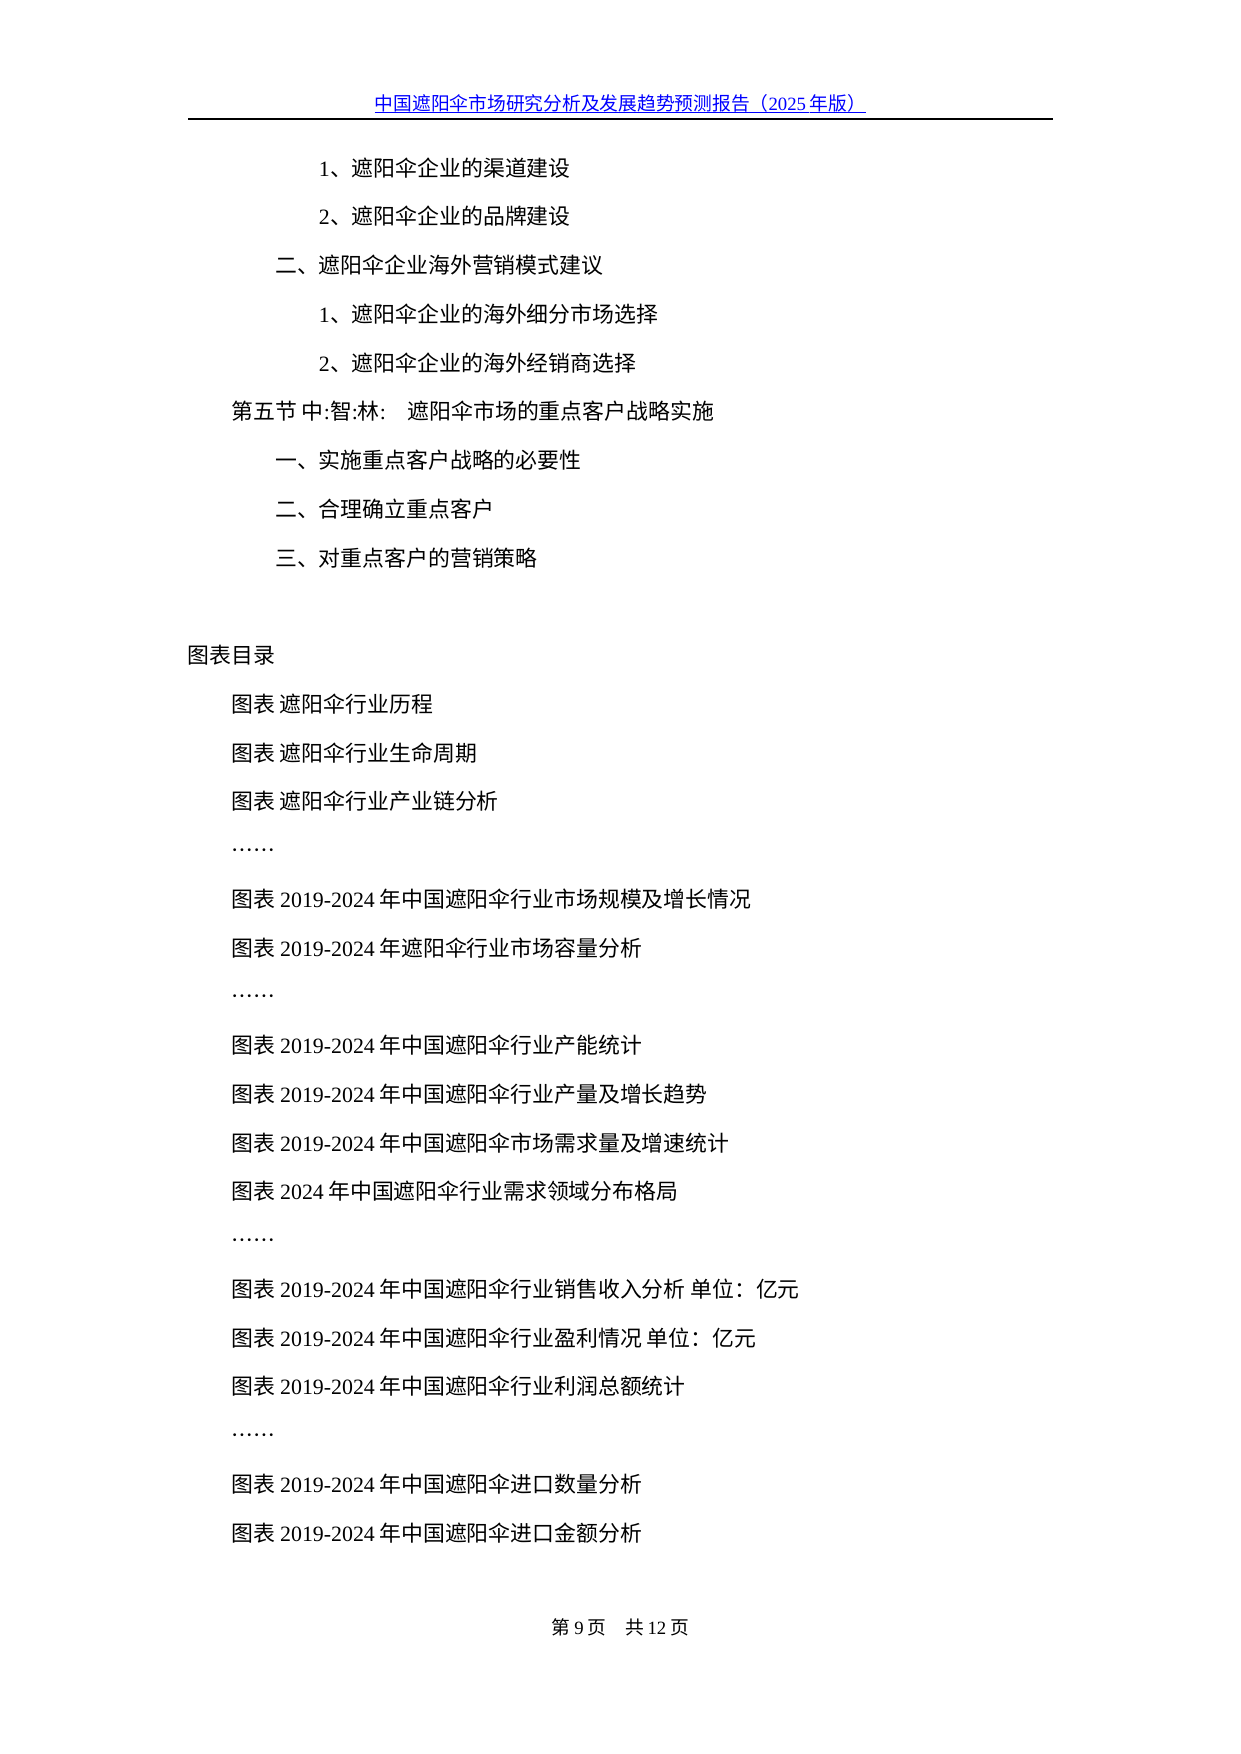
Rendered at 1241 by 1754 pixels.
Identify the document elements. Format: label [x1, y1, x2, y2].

text [187, 150, 1053, 1548]
